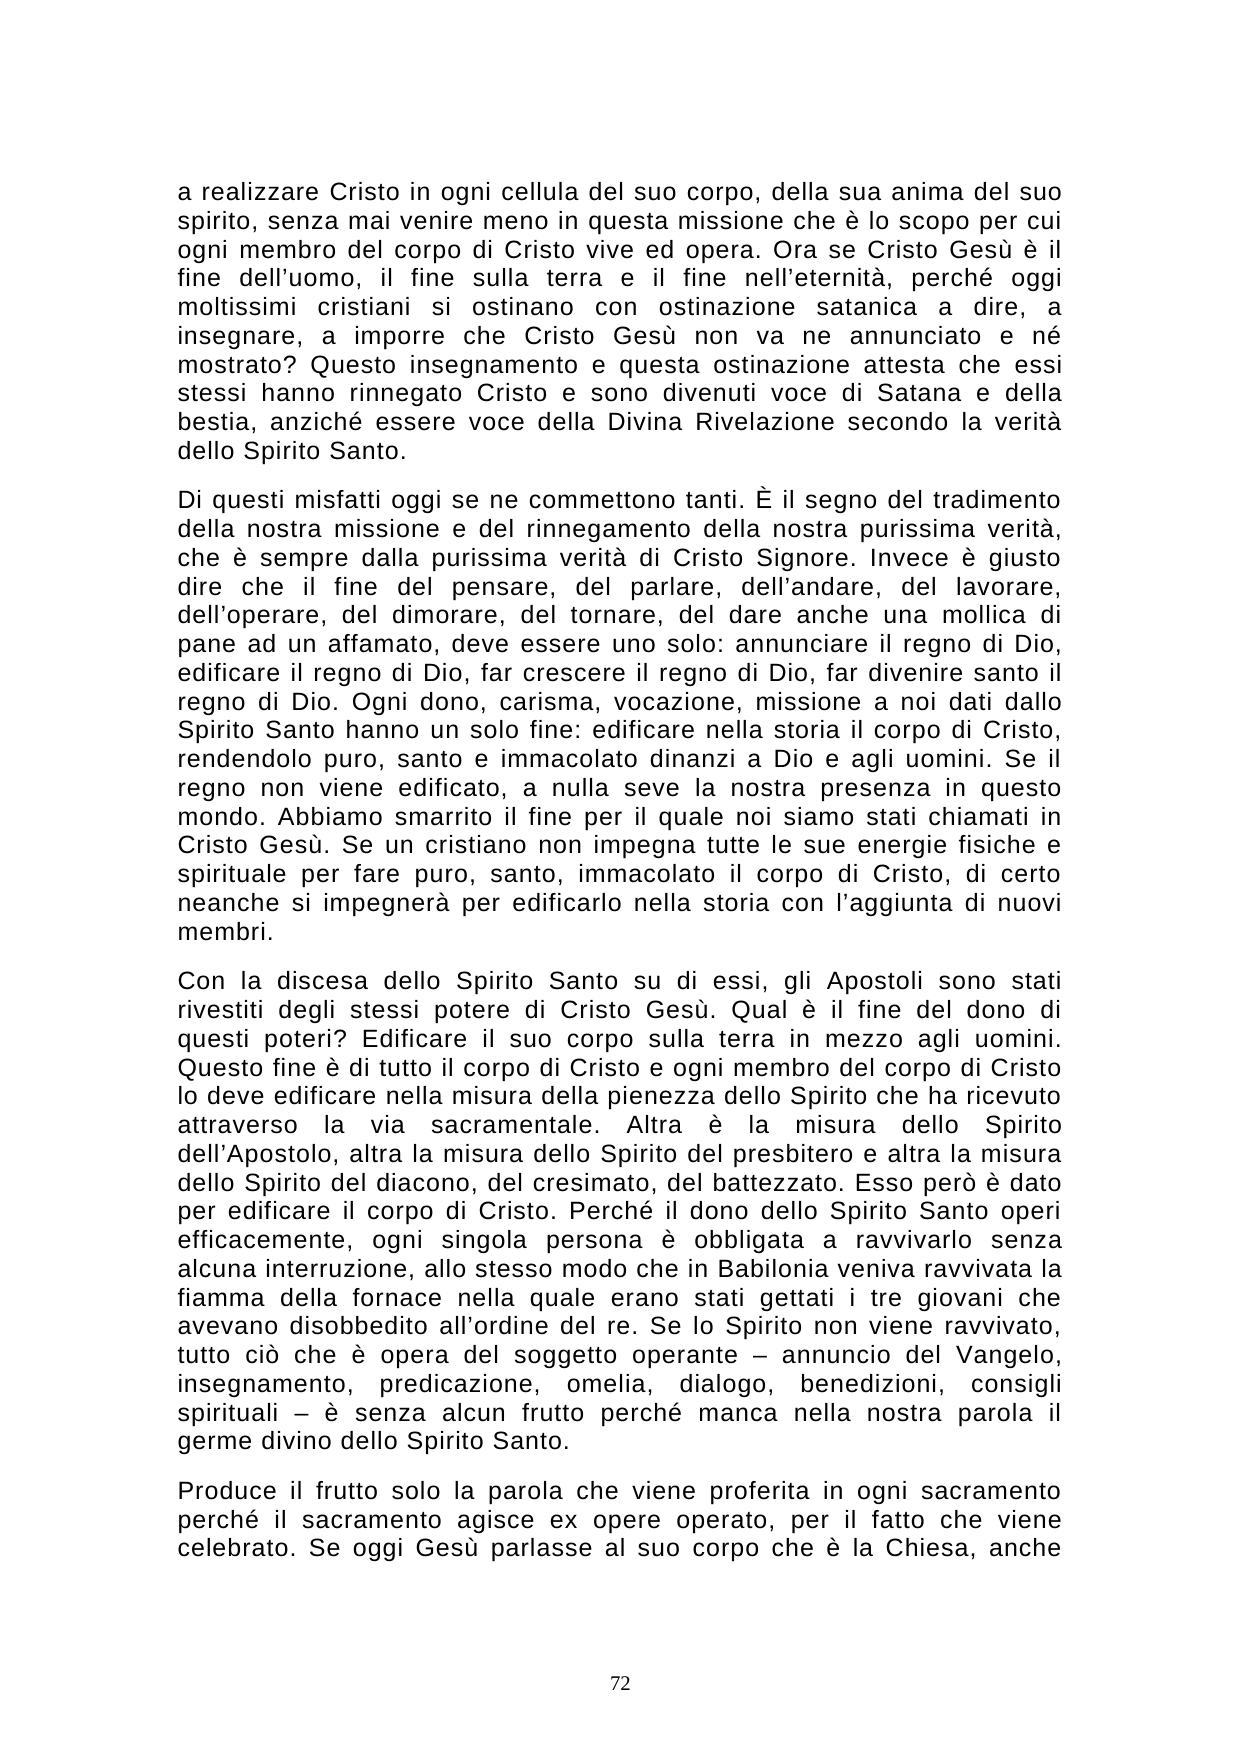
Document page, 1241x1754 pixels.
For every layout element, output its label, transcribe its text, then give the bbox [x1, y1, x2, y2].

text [177, 177, 1063, 465]
text Di questi misfatti oggi se ne commettono tanti. È il segno del tradimento della nostra missione e del rinnegamento della nostra purissima verità, che è sempre dalla purissima verità di Cristo Signore. Invece è giusto dire che il fine del pensare, del parlare, dell’andare, del lavorare, dell’operare, del dimorare, del tornare, del dare anche una mollica di pane ad un affamato, deve essere uno solo: annunciare il regno di Dio, edificare il regno di Dio, far crescere il regno di Dio, far divenire santo il regno di Dio. Ogni dono, carisma, vocazione, missione a noi dati dallo Spirito Santo hanno un solo fine: edificare nella storia il corpo di Cristo, rendendolo puro, santo e immacolato dinanzi a Dio e agli uomini. Se il regno non viene edificato, a nulla seve la nostra presenza in questo mondo. Abbiamo smarrito il fine per il quale noi siamo stati chiamati in Cristo Gesù. Se un cristiano non impegna tutte le sue energie fisiche e spirituale per fare puro, santo, immacolato il corpo di Cristo, di certo neanche si impegnerà per edificarlo nella storia con l’aggiunta di nuovi membri. [177, 486, 1063, 946]
text Con la discesa dello Spirito Santo su di essi, gli Apostoli sono stati rivestiti degli stessi potere di Cristo Gesù. Qual è il fine del dono di questi poteri? Edificare il suo corpo sulla terra in mezzo agli uomini. Questo fine è di tutto il corpo di Cristo e ogni membro del corpo di Cristo lo deve edificare nella misura della pienezza dello Spirito che ha ricevuto attraverso la via sacramentale. Altra è la misura dello Spirito dell’Apostolo, altra la misura dello Spirito del presbitero e altra la misura dello Spirito del diacono, del cresimato, del battezzato. Esso però è dato per edificare il corpo di Cristo. Perché il dono dello Spirito Santo operi efficacemente, ogni singola persona è obbligata a ravvivarlo senza alcuna interruzione, allo stesso modo che in Babilonia veniva ravvivata la fiamma della fornace nella quale erano stati gettati i tre giovani che avevano disobbedito all’ordine del re. Se lo Spirito non viene ravvivato, tutto ciò che è opera del soggetto operante – annuncio del Vangelo, insegnamento, predicazione, omelia, dialogo, benedizioni, consigli spirituali – è senza alcun frutto perché manca nella nostra parola il germe divino dello Spirito Santo. [177, 966, 1063, 1455]
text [177, 1476, 1063, 1562]
